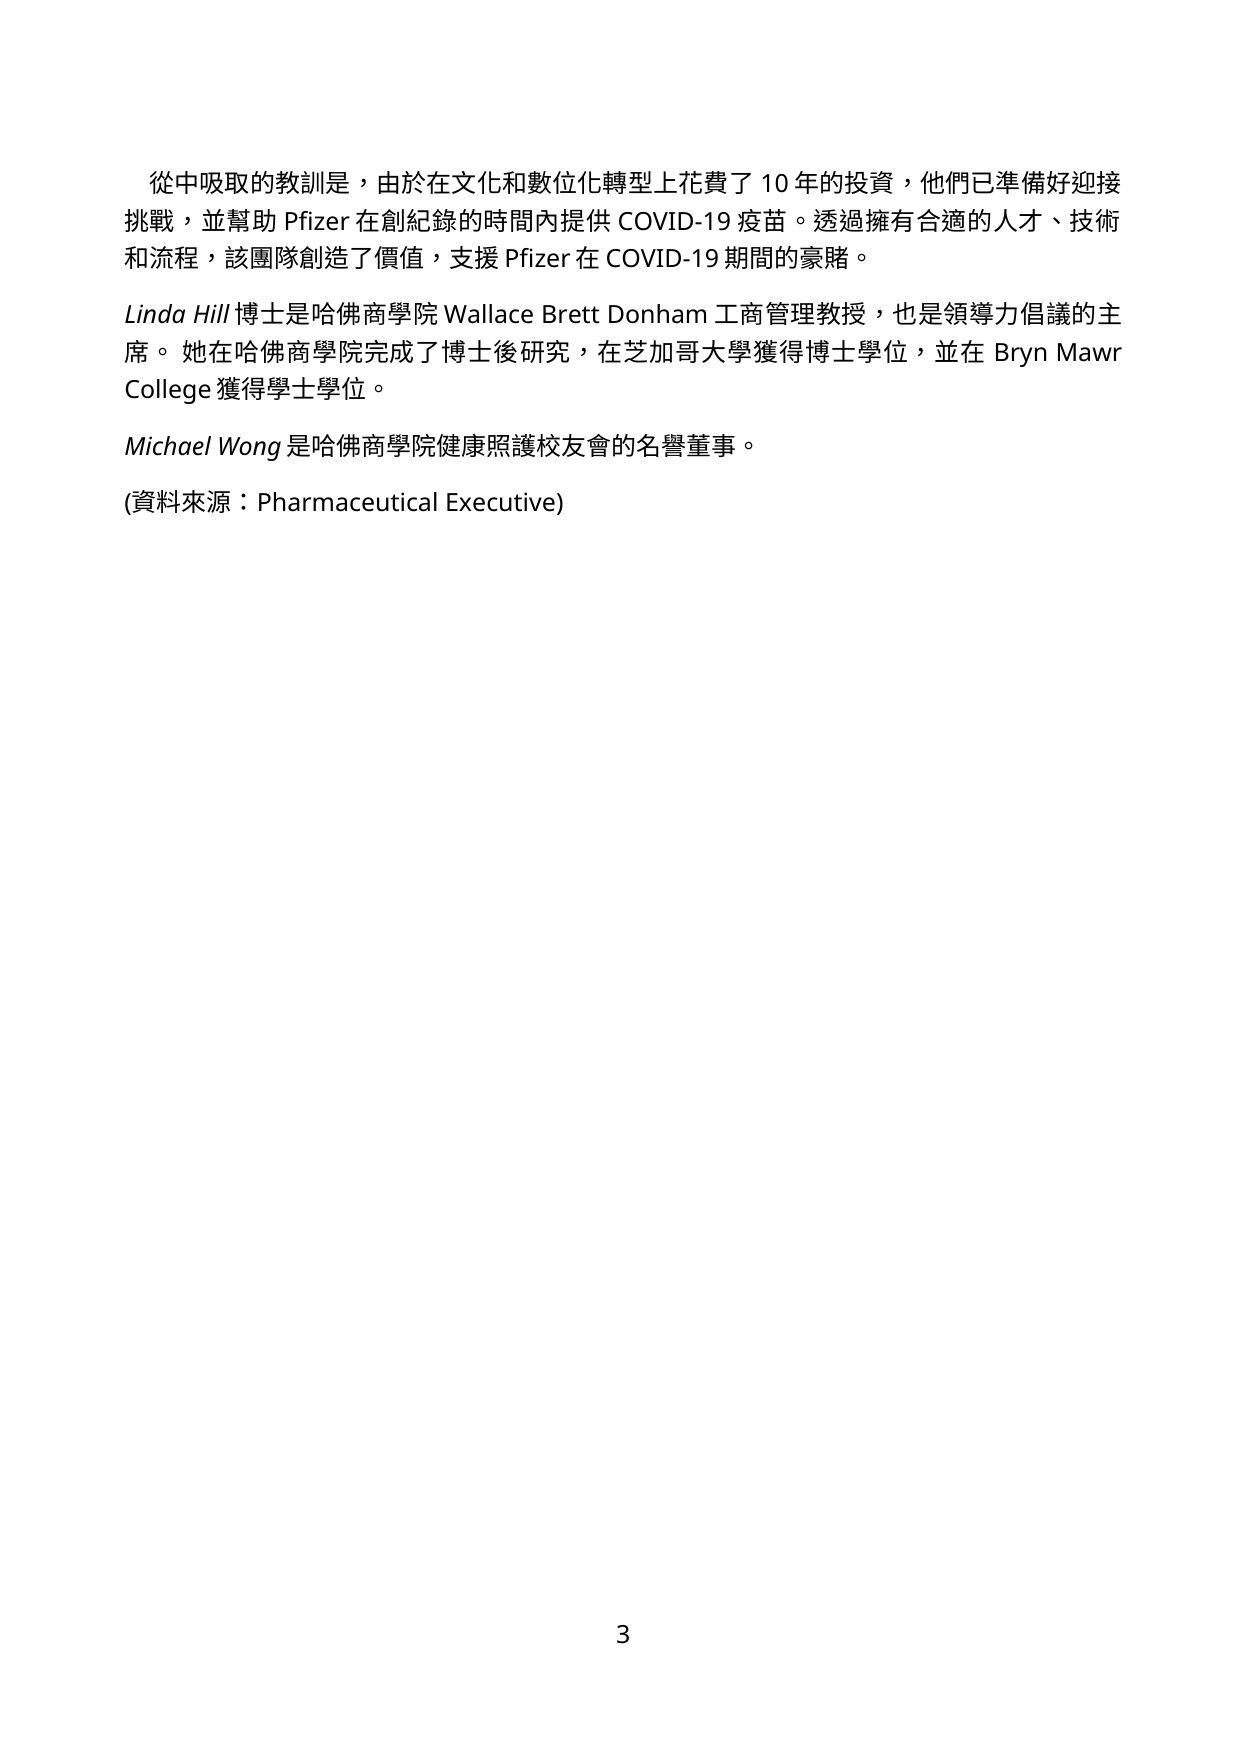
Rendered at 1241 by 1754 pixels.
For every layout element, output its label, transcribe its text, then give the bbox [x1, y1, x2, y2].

text Michael Wong是哈佛商學院健康照護校友會的名譽董事。 [124, 426, 1122, 463]
text Linda Hill博士是哈佛商學院Wallace Brett Donham工商管理教授，也是領導力倡議的主席。 她在哈佛商學院完成了博士後研究，在芝加哥大學獲得博士學位，並在Bryn Mawr College獲得學士學位。 [124, 294, 1122, 407]
text 從中吸取的教訓是，由於在文化和數位化轉型上花費了10年的投資，他們已準備好迎接挑戰，並幫助Pfizer在創紀錄的時間內提供COVID-19疫苗。透過擁有合適的人才、技術和流程，該團隊創造了價值，支援Pfizer在COVID-19期間的豪賭。 [124, 163, 1122, 276]
text (資料來源：Pharmaceutical Executive) [124, 482, 1122, 519]
